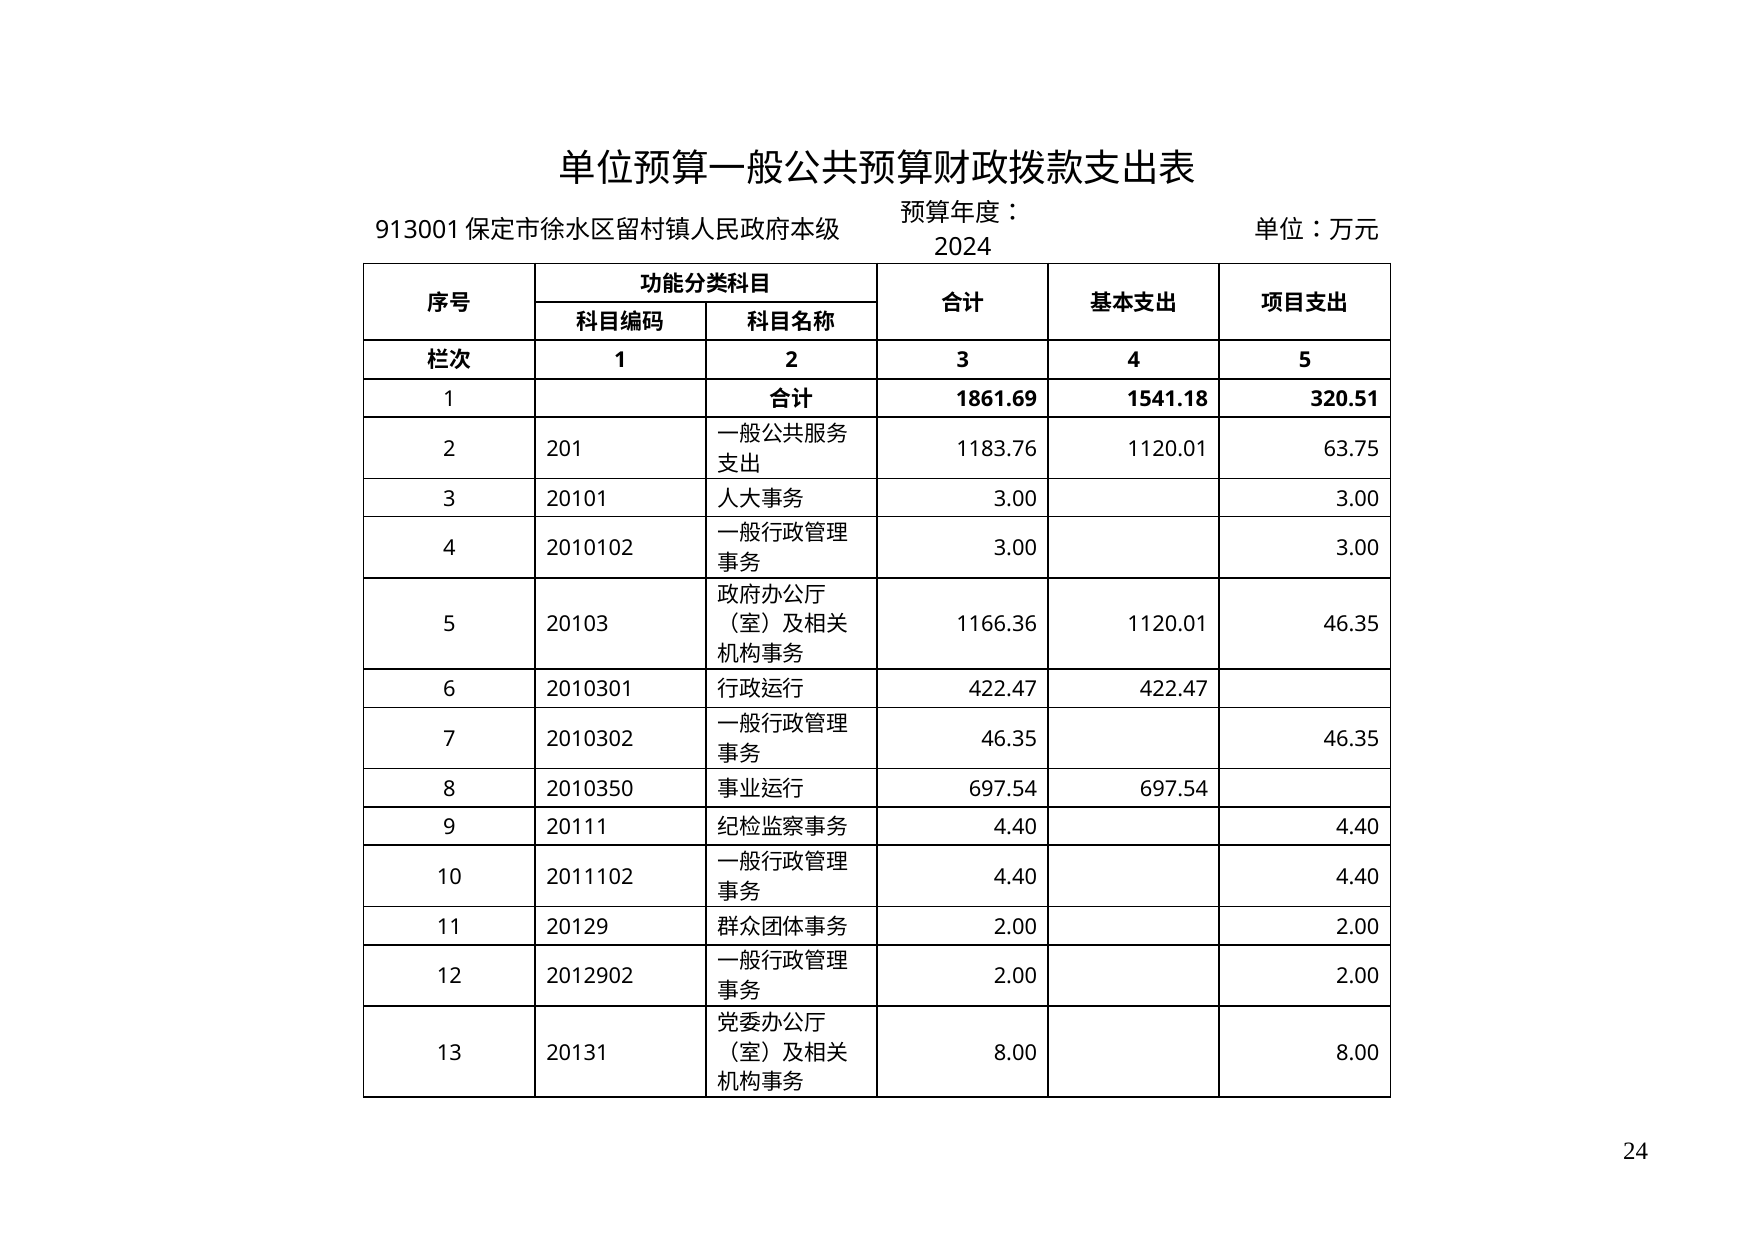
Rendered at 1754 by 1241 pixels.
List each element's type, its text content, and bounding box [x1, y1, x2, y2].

table_cell 13 [364, 1007, 534, 1096]
table_cell 2012902 [536, 946, 705, 1005]
table_cell 项目支出 [1220, 264, 1390, 339]
table_cell 46.35 [1220, 579, 1390, 668]
table_cell 12 [364, 946, 534, 1005]
table_cell 320.51 [1220, 380, 1390, 416]
table_cell [1049, 517, 1218, 577]
table_cell 5 [1220, 341, 1390, 378]
table_cell 2010350 [536, 769, 705, 806]
table_cell 7 [364, 708, 534, 767]
table_header 预算年度：2024 [878, 195, 1047, 262]
table_cell 群众团体事务 [707, 907, 876, 944]
table_cell 201 [536, 418, 705, 477]
table_cell 一般公共服务支出 [707, 418, 876, 477]
table_cell [536, 380, 705, 416]
table_cell 2.00 [878, 907, 1047, 944]
table_cell 46.35 [878, 708, 1047, 767]
table_cell 2.00 [1220, 946, 1390, 1005]
table_cell 697.54 [878, 769, 1047, 806]
table_cell 1 [364, 380, 534, 416]
table_cell [1049, 907, 1218, 944]
table_cell 2.00 [1220, 907, 1390, 944]
table_cell 基本支出 [1049, 264, 1218, 339]
table_cell 10 [364, 846, 534, 906]
table_cell 一般行政管理事务 [707, 517, 876, 577]
table_cell 3.00 [1220, 479, 1390, 516]
table_cell 序号 [364, 264, 534, 339]
table_cell 9 [364, 808, 534, 844]
table_cell 1 [536, 341, 705, 378]
table_cell 行政运行 [707, 670, 876, 706]
table_cell 2 [707, 341, 876, 378]
table_cell 一般行政管理事务 [707, 708, 876, 767]
table_cell 1861.69 [878, 380, 1047, 416]
table_cell 6 [364, 670, 534, 706]
table_cell 2010302 [536, 708, 705, 767]
table_cell 1120.01 [1049, 579, 1218, 668]
table_cell 11 [364, 907, 534, 944]
table_cell 2.00 [878, 946, 1047, 1005]
table_cell 4.40 [1220, 808, 1390, 844]
table_cell 1541.18 [1049, 380, 1218, 416]
table_cell 20101 [536, 479, 705, 516]
table_cell 合计 [707, 380, 876, 416]
table_cell 纪检监察事务 [707, 808, 876, 844]
table_cell 2010301 [536, 670, 705, 706]
table_cell 党委办公厅（室）及相关机构事务 [707, 1007, 876, 1096]
table_cell 4.40 [878, 808, 1047, 844]
table_cell 一般行政管理事务 [707, 846, 876, 906]
table_cell 人大事务 [707, 479, 876, 516]
table_cell 2 [364, 418, 534, 477]
table_cell 20129 [536, 907, 705, 944]
table_cell 8.00 [878, 1007, 1047, 1096]
table_cell 63.75 [1220, 418, 1390, 477]
table_cell 8.00 [1220, 1007, 1390, 1096]
table_cell 科目编码 [536, 303, 705, 339]
table_header 单位：万元 [1049, 195, 1390, 262]
table_cell [1049, 808, 1218, 844]
table_cell 1166.36 [878, 579, 1047, 668]
table_cell 3 [364, 479, 534, 516]
table_cell [1220, 769, 1390, 806]
table_cell 422.47 [878, 670, 1047, 706]
table_cell 422.47 [1049, 670, 1218, 706]
table_cell 20131 [536, 1007, 705, 1096]
table_cell 4 [1049, 341, 1218, 378]
table_cell 3.00 [878, 479, 1047, 516]
table_cell 3.00 [1220, 517, 1390, 577]
table_cell 4.40 [878, 846, 1047, 906]
table_cell 一般行政管理事务 [707, 946, 876, 1005]
table_cell 政府办公厅（室）及相关机构事务 [707, 579, 876, 668]
table_cell 4.40 [1220, 846, 1390, 906]
text 单位预算一般公共预算财政拨款支出表 [106, 142, 1648, 193]
table_cell [1049, 946, 1218, 1005]
table_cell [1220, 670, 1390, 706]
table_header 913001保定市徐水区留村镇人民政府本级 [364, 195, 876, 262]
table_cell 8 [364, 769, 534, 806]
table_cell 2011102 [536, 846, 705, 906]
table_cell [1049, 708, 1218, 767]
table_cell 4 [364, 517, 534, 577]
table_cell 合计 [878, 264, 1047, 339]
table_cell 栏次 [364, 341, 534, 378]
table_cell [1049, 846, 1218, 906]
table_cell 1183.76 [878, 418, 1047, 477]
table_cell 5 [364, 579, 534, 668]
table_cell 3.00 [878, 517, 1047, 577]
table_cell 3 [878, 341, 1047, 378]
table_cell 科目名称 [707, 303, 876, 339]
table_cell 46.35 [1220, 708, 1390, 767]
table_cell 2010102 [536, 517, 705, 577]
table_cell 1120.01 [1049, 418, 1218, 477]
table_cell 697.54 [1049, 769, 1218, 806]
table_cell 事业运行 [707, 769, 876, 806]
table_cell 20111 [536, 808, 705, 844]
table_cell [1049, 479, 1218, 516]
table_cell 功能分类科目 [536, 264, 876, 301]
table_cell 20103 [536, 579, 705, 668]
table_cell [1049, 1007, 1218, 1096]
